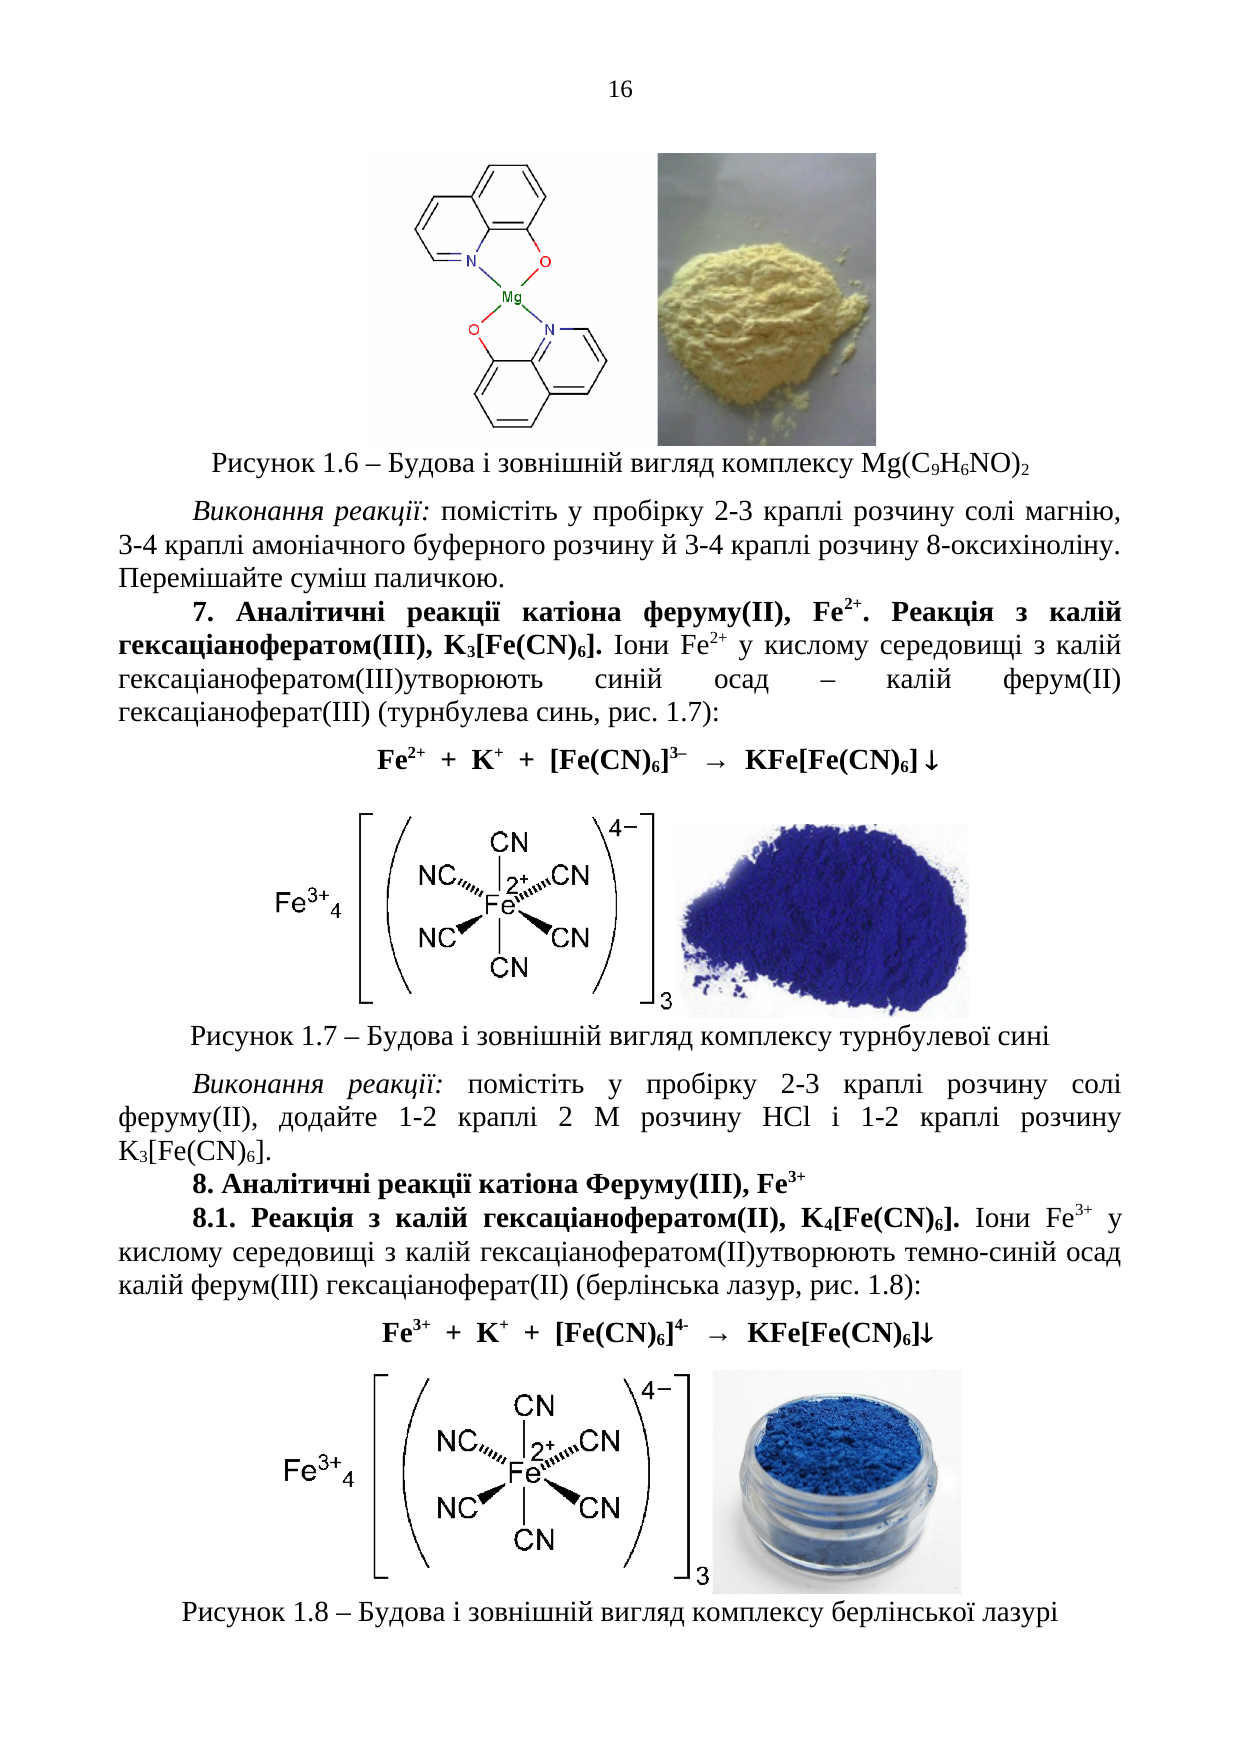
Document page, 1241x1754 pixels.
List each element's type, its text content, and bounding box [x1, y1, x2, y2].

picture [363, 151, 877, 446]
text Виконання реакції: помістіть у пробірку 2-3 краплі розчину солі магнію, 3-4 краплі амоніачного буферного розчину й 3-4 краплі розчину 8-оксихіноліну. Перемішайте суміш паличкою. [118, 493, 1122, 594]
picture [279, 1370, 962, 1594]
text Рисунок 1.7 – Будова і зовнішній вигляд комплексу турнбулевої сині [118, 1018, 1122, 1052]
text 7. Аналітичні реакції катіона феруму(II), Fe2+. Реакція з калій гексаціанофератом(III), K3[Fe(CN)6]. Іони Fe2+ у кислому середовищі з калій гексаціанофератом(III)утворюють синій осад – калій ферум(II) гексаціаноферат(IIІ) (турнбулева синь, рис. 1.7): [118, 594, 1122, 728]
text Fe3+ + K+ + [Fe(CN)6]4- → KFe[Fe(CN)6] [118, 1315, 1122, 1349]
text 8. Аналітичні реакції катіона Феруму(III), Fe3+ [118, 1167, 1122, 1200]
text Виконання реакції: помістіть у пробірку 2-3 краплі розчину солі феруму(II), додайте 1-2 краплі 2 М розчину HCl і 1-2 краплі розчину K3[Fe(CN)6]. [118, 1066, 1122, 1167]
text 8.1. Реакція з калій гексаціанофератом(II), K4[Fe(CN)6]. Іони Fe3+ у кислому середовищі з калій гексаціанофератом(II)утворюють темно-синій осад калій ферум(IIІ) гексаціаноферат(II) (берлінська лазур, рис. 1.8): [118, 1200, 1122, 1301]
text Рисунок 1.8 – Будова і зовнішній вигляд комплексу берлінської лазурі [118, 1594, 1122, 1627]
picture [271, 809, 969, 1018]
text Рисунок 1.6 – Будова і зовнішній вигляд комплексу Mg(C9H6NO)2 [118, 445, 1122, 479]
text Fe2+ + K+ + [Fe(CN)6]3– → KFe[Fe(CN)6] [118, 742, 1122, 776]
